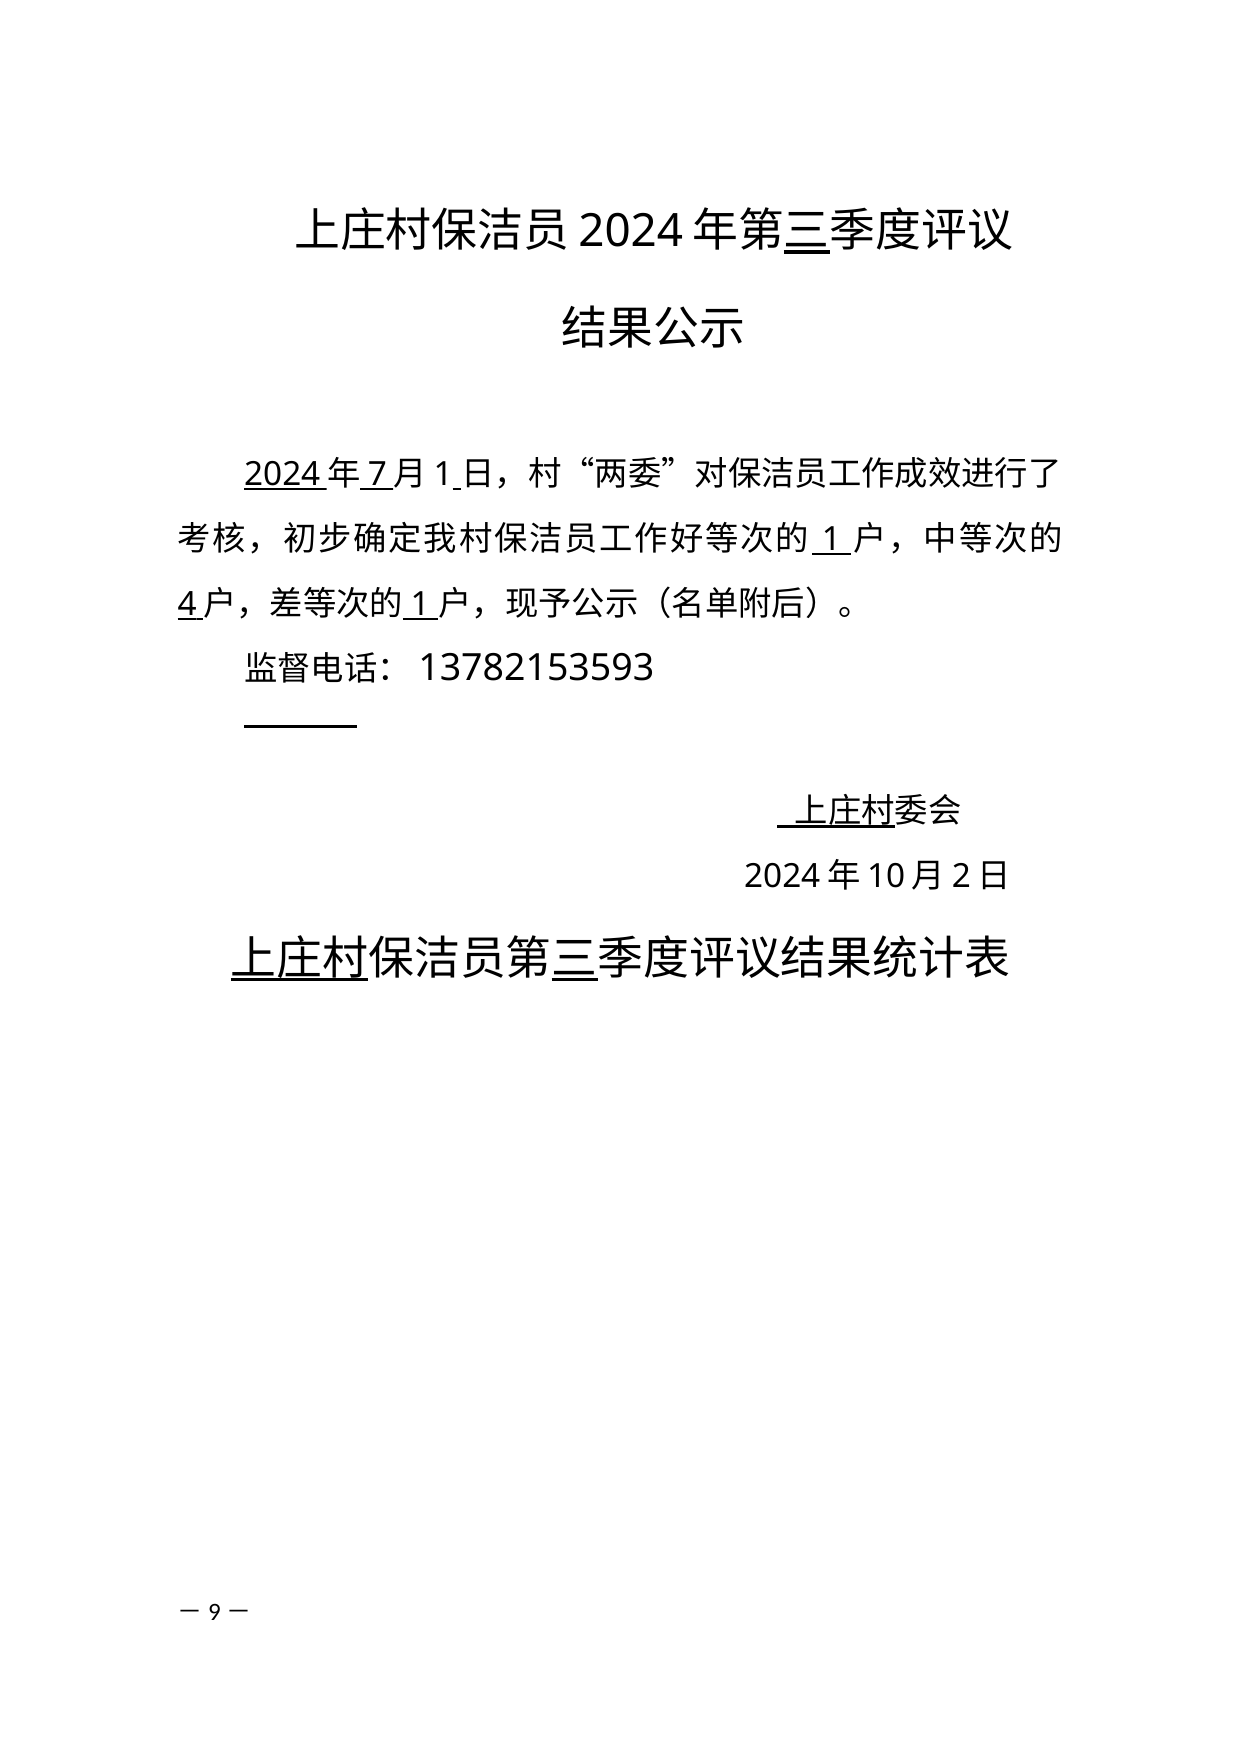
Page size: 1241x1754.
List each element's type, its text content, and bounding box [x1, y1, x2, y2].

text 上庄村保洁员2024年第三季度评议 [177, 178, 1063, 276]
text 2024年 7月1 日，村“两委”对保洁员工作成效进行了考核，初步确定我村保洁员工作好等次的 1 户，中等次的 4户，差等次的 1 户，现予公示（名单附后）。 [177, 438, 1063, 633]
text 结果公示 [177, 276, 1063, 373]
text 监督电话： 13782153593 [177, 633, 1063, 698]
text 2024年10月2日 [177, 841, 1063, 906]
text 上庄村委会 [177, 776, 1063, 841]
text 上庄村保洁员第三季度评议结果统计表 [177, 906, 1063, 1003]
